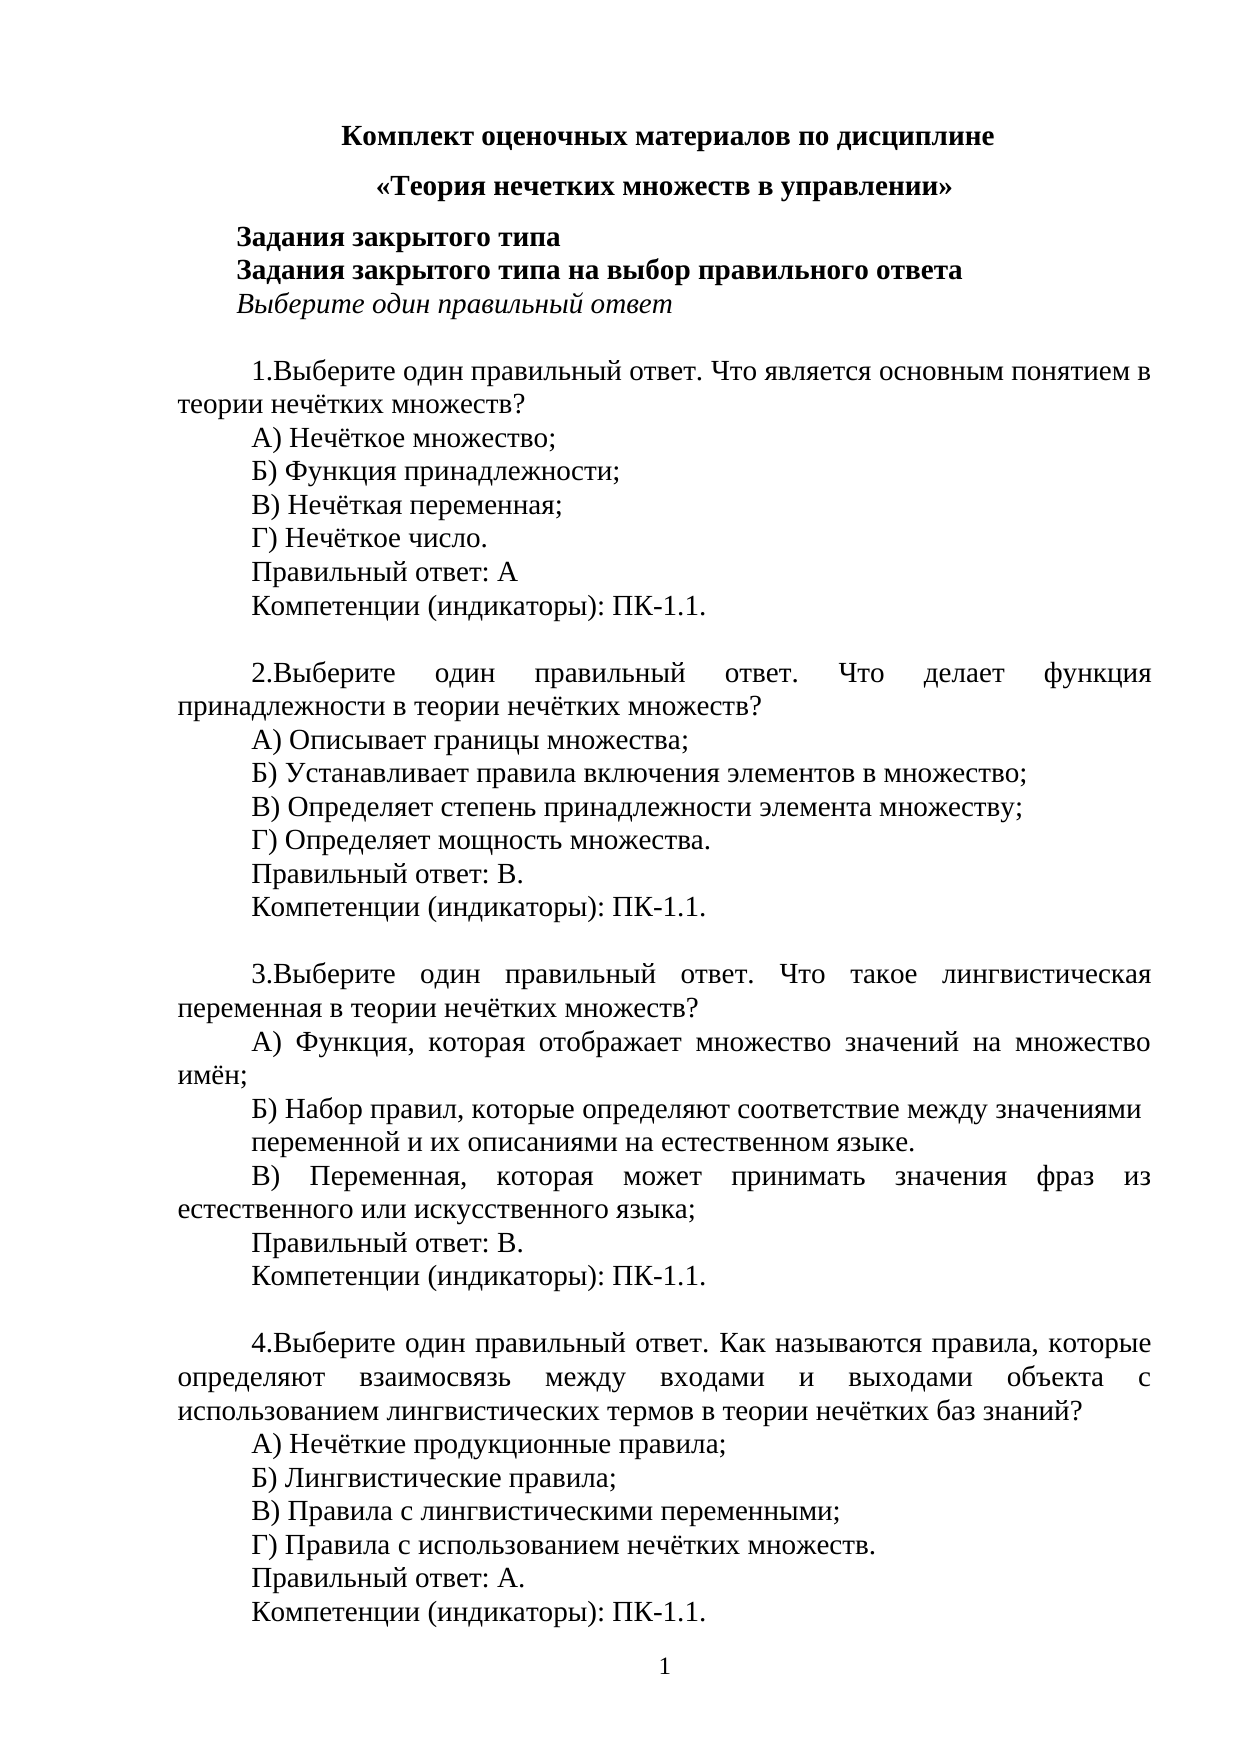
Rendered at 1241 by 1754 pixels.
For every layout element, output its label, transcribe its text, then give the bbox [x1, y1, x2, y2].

text Компетенции (индикаторы): ПК-1.1. [177, 889, 1152, 923]
text Правильный ответ: В. [177, 856, 1152, 889]
text Г) Нечёткое число. [177, 521, 1152, 554]
text В) Нечёткая переменная; [177, 487, 1152, 521]
text 3.Выберите один правильный ответ. Что такое лингвистическая переменная в теории нечётких множеств? [177, 957, 1152, 1024]
text «Теория нечетких множеств в управлении» [177, 168, 1152, 202]
text Задания закрытого типа [177, 219, 1152, 252]
text В) Правила с лингвистическими переменными; [177, 1493, 1152, 1527]
text Правильный ответ: А. [177, 1560, 1152, 1594]
text Г) Правила с использованием нечётких множеств. [177, 1527, 1152, 1560]
text переменной и их описаниями на естественном языке. [177, 1124, 1152, 1158]
text Задания закрытого типа на выбор правильного ответа [177, 252, 1152, 286]
text Компетенции (индикаторы): ПК-1.1. [177, 588, 1152, 621]
text Комплект оценочных материалов по дисциплине [177, 118, 1152, 152]
text Правильный ответ: А [177, 554, 1152, 588]
text Компетенции (индикаторы): ПК-1.1. [177, 1594, 1152, 1627]
text Компетенции (индикаторы): ПК-1.1. [177, 1258, 1152, 1292]
text А) Функция, которая отображает множество значений на множество имён; [177, 1024, 1152, 1091]
text А) Описывает границы множества; [177, 722, 1152, 755]
text А) Нечёткие продукционные правила; [177, 1426, 1152, 1460]
text Правильный ответ: В. [177, 1225, 1152, 1258]
text В) Переменная, которая может принимать значения фраз из естественного или искусственного языка; [177, 1158, 1152, 1225]
text В) Определяет степень принадлежности элемента множеству; [177, 789, 1152, 822]
text Б) Лингвистические правила; [177, 1460, 1152, 1493]
text Б) Устанавливает правила включения элементов в множество; [177, 755, 1152, 789]
text Выберите один правильный ответ [177, 286, 1152, 319]
text Б) Функция принадлежности; [177, 453, 1152, 487]
text 1.Выберите один правильный ответ. Что является основным понятием в теории нечётких множеств? [177, 353, 1152, 420]
text 2.Выберите один правильный ответ. Что делает функция принадлежности в теории нечётких множеств? [177, 655, 1152, 722]
text А) Нечёткое множество; [177, 420, 1152, 453]
text Г) Определяет мощность множества. [177, 822, 1152, 856]
text Б) Набор правил, которые определяют соответствие между значениями [177, 1091, 1152, 1124]
text 4.Выберите один правильный ответ. Как называются правила, которые определяют взаимосвязь между входами и выходами объекта с использованием лингвистических термов в теории нечётких баз знаний? [177, 1326, 1152, 1426]
